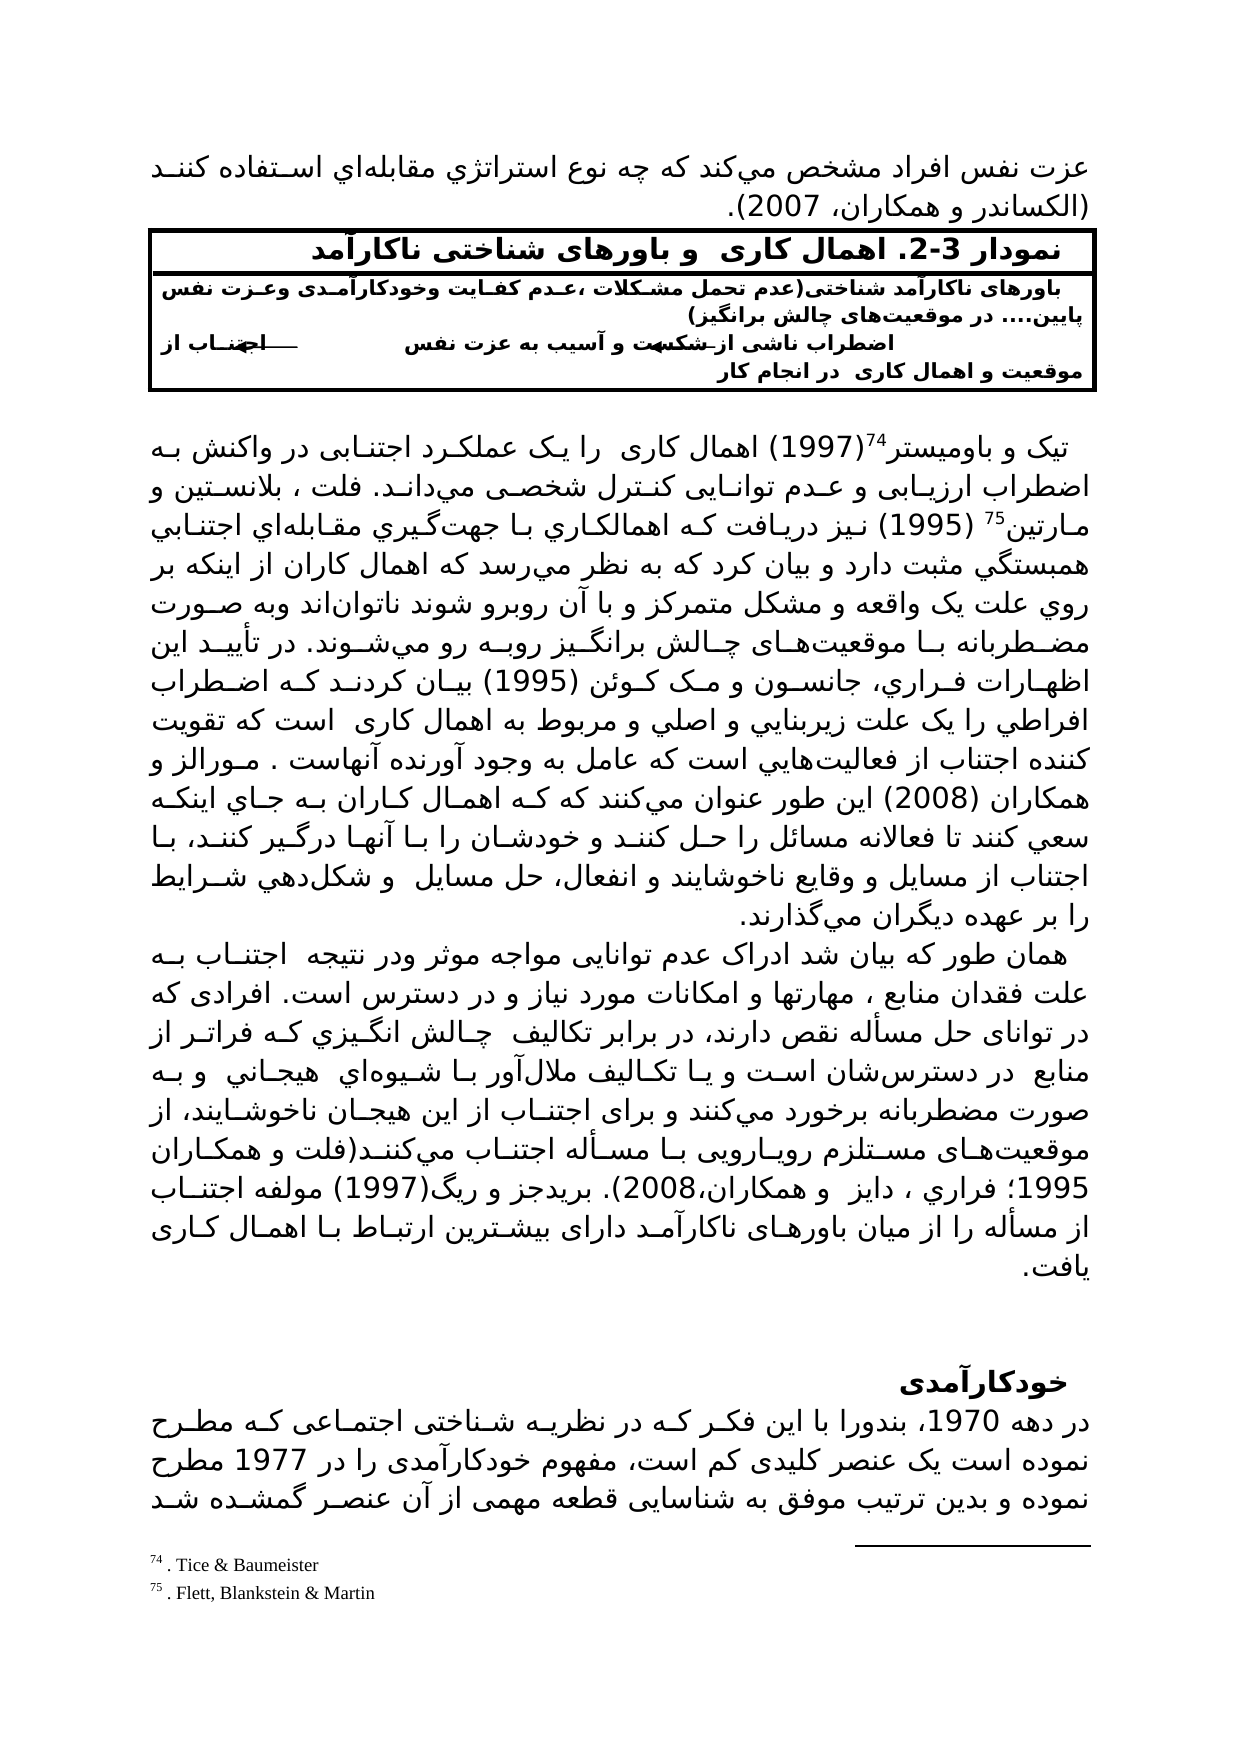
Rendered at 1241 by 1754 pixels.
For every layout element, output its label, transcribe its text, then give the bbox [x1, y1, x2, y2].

table_cell باورهای ناکارآمد شناختی(عدم تحمل مشکلات ،عدم کفایت وخودکارآمدی وعزت نفس پایین.... در موقعیت‌‌های چالش برانگیز) اضطراب ناشی از شکست و آسیب به عزت نفس اجتناب از موقعیت و اهمال کاری در انجام کار [152, 272, 1092, 387]
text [150, 1404, 1090, 1516]
text خودکارآمدی [150, 1365, 1090, 1399]
text تیک و باومیستر(1997) اهمال کاری را یک عملکرد اجتنابی در واکنش به اضطراب ارزیابی و عدم توانایی کنترل شخصی ‌مي‌‌داند. فلت ، بلانستین و مارتین (1995) نیز دریافت که اهمالکاري با جهت‌گيري مقابله‌اي اجتنابي همبستگي مثبت دارد و بیان کرد که به نظر مي‌رسد که اهمال کاران از اينکه بر روي علت يک واقعه و مشکل متمرکز و با آن روبرو شوند ناتوان‌اند وبه صورت مضطربانه با موقعیت‌‌های چالش برانگیز روبه رو ‌مي‌‌شوند. در تأييد اين اظهارات فراري، جانسون و مک کوئن (1995) بيان کردند که اضطراب افراطي را يک علت زيربنايي و اصلي و مربوط به اهمال کاری است که تقويت کننده اجتناب از فعاليت‌هايي است که عامل به وجود آورنده آنهاست . مورالز و همکاران (2008) این طور عنوان ‌مي‌‌کنند که که اهمال کاران به جاي اينکه سعي کنند تا فعالانه مسائل را حل کنند و خودشان را با آنها درگير کنند، با اجتناب از مسايل و وقايع ناخوشايند و انفعال، حل مسايل و شکل‌دهي شرايط را بر عهده ديگران مي‌گذارند. [150, 431, 1090, 932]
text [150, 150, 1090, 223]
text همان طور که بیان شد ادراک عدم توانایی مواجه موثر ودر نتیجه اجتناب به علت فقدان منابع ، مهارتها و امکانات مورد نیاز و در دسترس است. افرادی که در توانای حل مسأله نقص دارند، در برابر تكاليف چالش انگيزي كه فراتر از منابع در دسترس‌شان است و يا تكاليف ملال‌آور با شيوه‌اي هيجاني و به صورت مضطربانه برخورد مي‌كنند و برای اجتناب از اين هيجان ناخوشايند، از موقعیت‌‌های مستلزم رویارویی با مسأله اجتناب ‌مي‌‌کنند(فلت و همکاران 1995؛ فراري ، دایز و همکاران،2008). بریدجز و ریگ(1997) مولفه اجتناب از مسأله را از میان باورهای ناکارآمد دارای بیشترین ارتباط با اهمال کاری یافت. [150, 937, 1090, 1283]
table_header نمودار 3-2. اهمال کاری و باورهای شناختی ناکارآمد [152, 233, 1092, 271]
